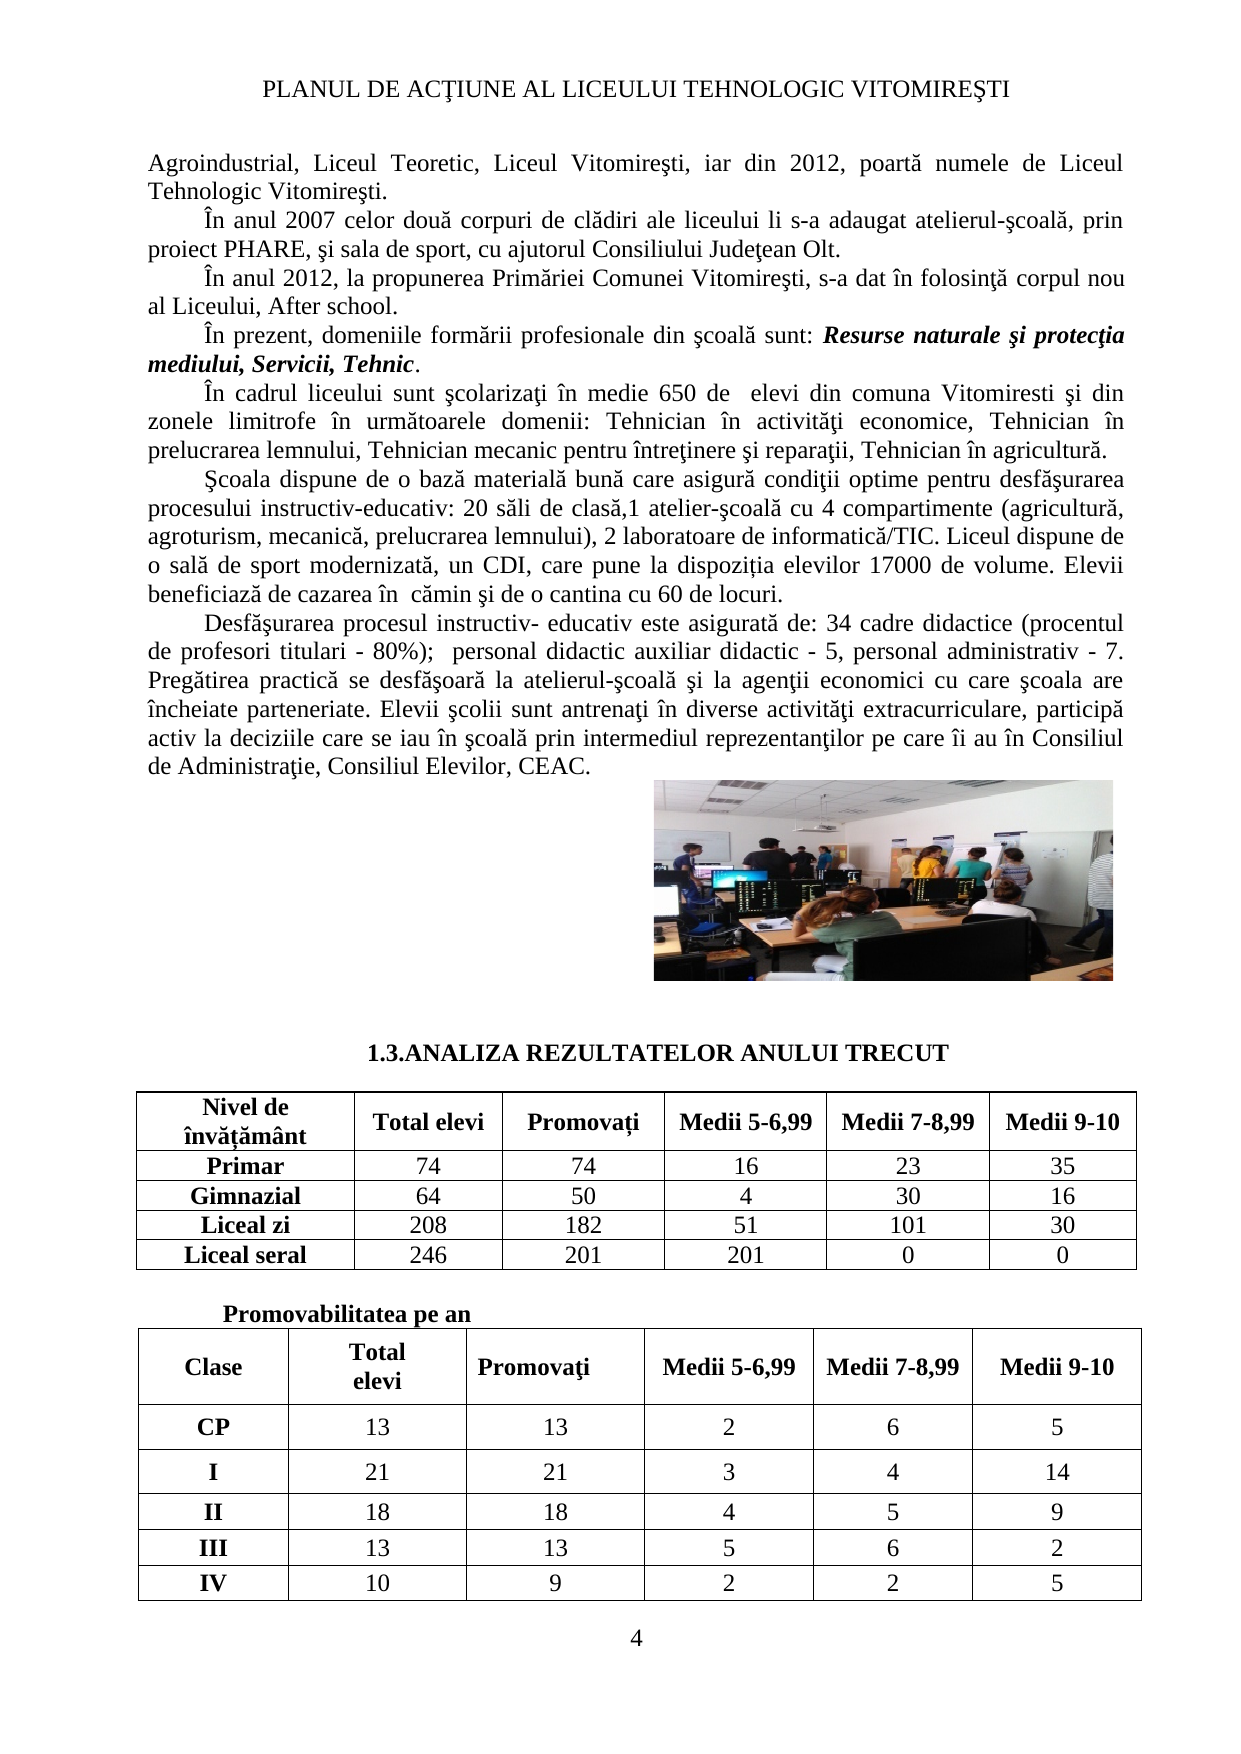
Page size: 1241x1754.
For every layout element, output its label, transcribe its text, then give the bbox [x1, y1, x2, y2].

table_cell 0 [990, 1240, 1136, 1269]
table_cell 5 [814, 1494, 972, 1529]
table_cell 16 [990, 1181, 1136, 1209]
table_cell 23 [827, 1151, 989, 1180]
picture [653, 780, 1114, 981]
table_cell 208 [355, 1211, 502, 1239]
table_cell 13 [289, 1405, 466, 1448]
table_cell Liceal zi [137, 1211, 354, 1239]
text Promovabilitatea pe an [148, 1299, 1125, 1328]
table_cell 21 [289, 1450, 466, 1493]
table_cell Primar [137, 1151, 354, 1180]
text În prezent, domeniile formării profesionale din şcoală sunt: Resurse naturale şi protecţia mediului, Servicii, Tehnic. [148, 320, 1125, 378]
table_header Medii 5-6,99 [665, 1093, 826, 1150]
table_cell Gimnazial [137, 1181, 354, 1209]
text Desfăşurarea procesul instructiv- educativ este asigurată de: 34 cadre didactice (procentul de profesori titulari - 80%); personal didactic auxiliar didactic - 5, personal administrativ - 7. Pregătirea practică se desfăşoară la atelierul-şcoală şi la agenţii economici cu care şcoala are încheiate parteneriate. Elevii şcolii sunt antrenaţi în diverse activităţi extracurriculare, participă activ la deciziile care se iau în şcoală prin intermediul reprezentanţilor pe care îi au în Consiliul de Administraţie, Consiliul Elevilor, CEAC. [148, 608, 1125, 780]
table_cell 21 [467, 1450, 644, 1493]
table_cell 4 [645, 1494, 813, 1529]
table_cell 10 [289, 1566, 466, 1600]
text În anul 2007 celor două corpuri de clădiri ale liceului li s-a adaugat atelierul-şcoală, prin proiect PHARE, şi sala de sport, cu ajutorul Consiliului Judeţean Olt. [148, 205, 1125, 263]
table_cell IV [139, 1566, 288, 1600]
table_header Clase [139, 1329, 288, 1404]
table_cell 6 [814, 1530, 972, 1564]
table_header Promovaţi [467, 1329, 644, 1404]
text Şcoala dispune de o bază materială bună care asigură condiţii optime pentru desfăşurarea procesului instructiv-educativ: 20 săli de clasă,1 atelier-şcoală cu 4 compartimente (agricultură, agroturism, mecanică, prelucrarea lemnului), 2 laboratoare de informatică/TIC. Liceul dispune de o sală de sport modernizată, un CDI, care pune la dispoziția elevilor 17000 de volume. Elevii beneficiază de cazarea în cămin şi de o cantina cu 60 de locuri. [148, 464, 1125, 608]
table_cell 5 [645, 1530, 813, 1564]
table_cell 0 [827, 1240, 989, 1269]
table_cell 3 [645, 1450, 813, 1493]
table_cell Liceal seral [137, 1240, 354, 1269]
table_cell 201 [503, 1240, 664, 1269]
table_header Medii 7-8,99 [814, 1329, 972, 1404]
table_cell III [139, 1530, 288, 1564]
table_cell 2 [814, 1566, 972, 1600]
table_cell 4 [665, 1181, 826, 1209]
table_cell 201 [665, 1240, 826, 1269]
table_cell 13 [467, 1530, 644, 1564]
text În cadrul liceului sunt şcolarizaţi în medie 650 de elevi din comuna Vitomiresti şi din zonele limitrofe în următoarele domenii: Tehnician în activităţi economice, Tehnician în prelucrarea lemnului, Tehnician mecanic pentru întreţinere şi reparaţii, Tehnician în agricultură. [148, 378, 1125, 464]
table_cell 182 [503, 1211, 664, 1239]
table_header Nivel de învățământ [137, 1093, 354, 1150]
table_cell 9 [973, 1494, 1141, 1529]
text În anul 2012, la propunerea Primăriei Comunei Vitomireşti, s-a dat în folosinţă corpul nou al Liceului, After school. [148, 263, 1125, 320]
table_cell I [139, 1450, 288, 1493]
table_cell 51 [665, 1211, 826, 1239]
table_cell 16 [665, 1151, 826, 1180]
table_header Medii 7-8,99 [827, 1093, 989, 1150]
table_cell 5 [973, 1566, 1141, 1600]
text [148, 148, 1125, 205]
table_cell 13 [467, 1405, 644, 1448]
table_header Medii 9-10 [990, 1093, 1136, 1150]
table_cell 101 [827, 1211, 989, 1239]
table_cell 74 [355, 1151, 502, 1180]
table_header Promovați [503, 1093, 664, 1150]
table_cell 18 [467, 1494, 644, 1529]
table_cell 2 [973, 1530, 1141, 1564]
list 1.3.ANALIZA REZULTATELOR ANULUI TRECUT [191, 1038, 1125, 1066]
table_cell 30 [990, 1211, 1136, 1239]
table_cell 30 [827, 1181, 989, 1209]
table_cell 50 [503, 1181, 664, 1209]
table_cell II [139, 1494, 288, 1529]
table_cell 2 [645, 1566, 813, 1600]
table_cell 4 [814, 1450, 972, 1493]
table_header Total elevi [355, 1093, 502, 1150]
table_header Medii 9-10 [973, 1329, 1141, 1404]
table_cell 35 [990, 1151, 1136, 1180]
table_cell 6 [814, 1405, 972, 1448]
table_cell 18 [289, 1494, 466, 1529]
table_cell CP [139, 1405, 288, 1448]
table_cell 5 [973, 1405, 1141, 1448]
table_header Medii 5-6,99 [645, 1329, 813, 1404]
table_cell 64 [355, 1181, 502, 1209]
table_cell 14 [973, 1450, 1141, 1493]
table_cell 74 [503, 1151, 664, 1180]
table_cell 13 [289, 1530, 466, 1564]
table_cell 246 [355, 1240, 502, 1269]
table_header Total elevi [289, 1329, 466, 1404]
table_cell 9 [467, 1566, 644, 1600]
table_cell 2 [645, 1405, 813, 1448]
